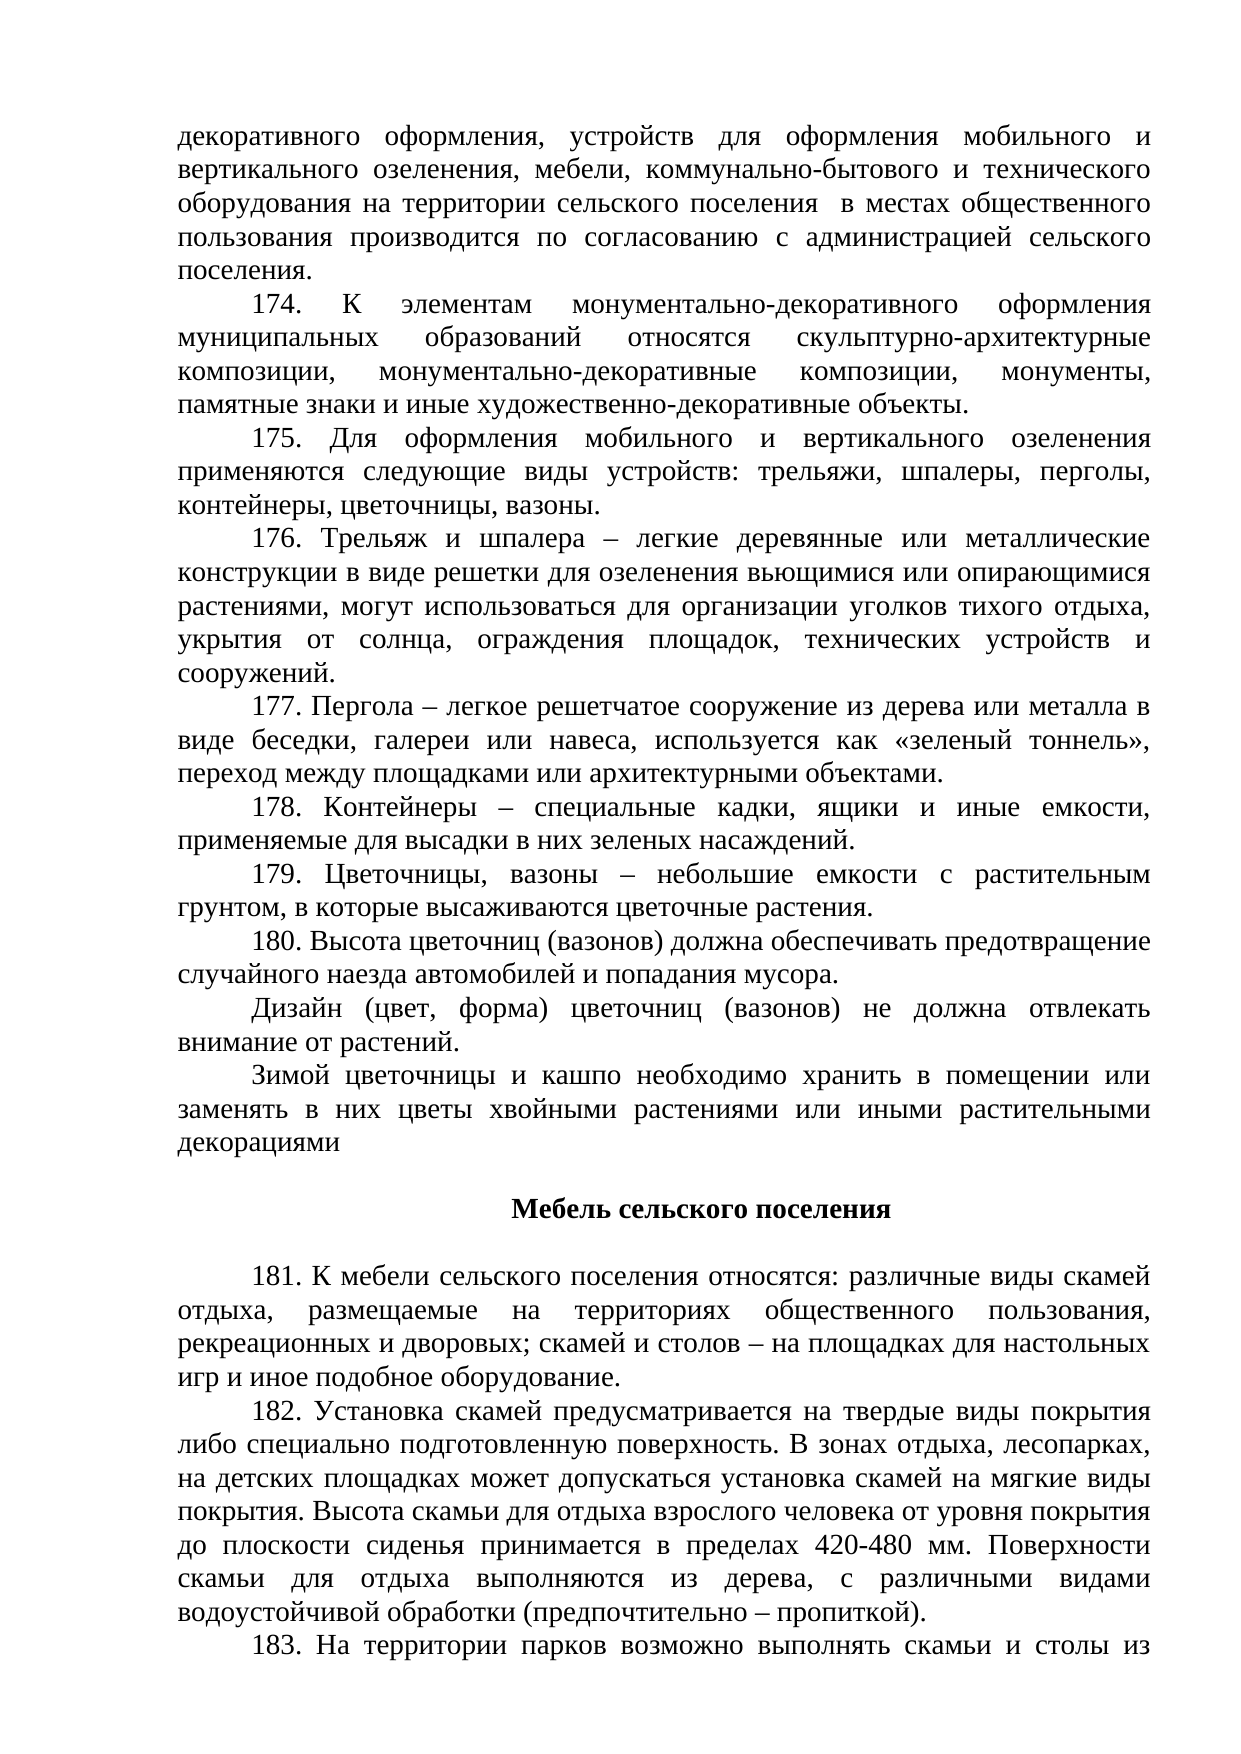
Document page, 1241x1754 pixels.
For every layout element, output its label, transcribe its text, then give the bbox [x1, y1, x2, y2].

text 177. Пергола – легкое решетчатое сооружение из дерева или металла в виде беседки, галереи или навеса, используется как «зеленый тоннель», переход между площадками или архитектурными объектами. [177, 688, 1152, 789]
text 175. Для оформления мобильного и вертикального озеленения применяются следующие виды устройств: трельяжи, шпалеры, перголы, контейнеры, цветочницы, вазоны. [177, 420, 1152, 521]
text 176. Трельяж и шпалера – легкие деревянные или металлические конструкции в виде решетки для озеленения вьющимися или опирающимися растениями, могут использоваться для организации уголков тихого отдыха, укрытия от солнца, ограждения площадок, технических устройств и сооружений. [177, 521, 1152, 688]
text 182. Установка скамей предусматривается на твердые виды покрытия либо специально подготовленную поверхность. В зонах отдыха, лесопарках, на детских площадках может допускаться установка скамей на мягкие виды покрытия. Высота скамьи для отдыха взрослого человека от уровня покрытия до плоскости сиденья принимается в пределах 420-480 мм. Поверхности скамьи для отдыха выполняются из дерева, с различными видами водоустойчивой обработки (предпочтительно – пропиткой). [177, 1393, 1152, 1627]
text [177, 118, 1152, 286]
list Мебель сельского поселения [177, 1191, 1152, 1225]
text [177, 1627, 1152, 1661]
text 180. Высота цветочниц (вазонов) должна обеспечивать предотвращение случайного наезда автомобилей и попадания мусора. [177, 923, 1152, 990]
text 181. К мебели сельского поселения относятся: различные виды скамей отдыха, размещаемые на территориях общественного пользования, рекреационных и дворовых; скамей и столов – на площадках для настольных игр и иное подобное оборудование. [177, 1258, 1152, 1393]
text Зимой цветочницы и кашпо необходимо хранить в помещении или заменять в них цветы хвойными растениями или иными растительными декорациями [177, 1057, 1152, 1158]
text 174. К элементам монументально-декоративного оформления муниципальных образований относятся скульптурно-архитектурные композиции, монументально-декоративные композиции, монументы, памятные знаки и иные художественно-декоративные объекты. [177, 286, 1152, 420]
text Дизайн (цвет, форма) цветочниц (вазонов) не должна отвлекать внимание от растений. [177, 990, 1152, 1057]
text 178. Контейнеры – специальные кадки, ящики и иные емкости, применяемые для высадки в них зеленых насаждений. [177, 789, 1152, 856]
text 179. Цветочницы, вазоны – небольшие емкости с растительным грунтом, в которые высаживаются цветочные растения. [177, 856, 1152, 923]
